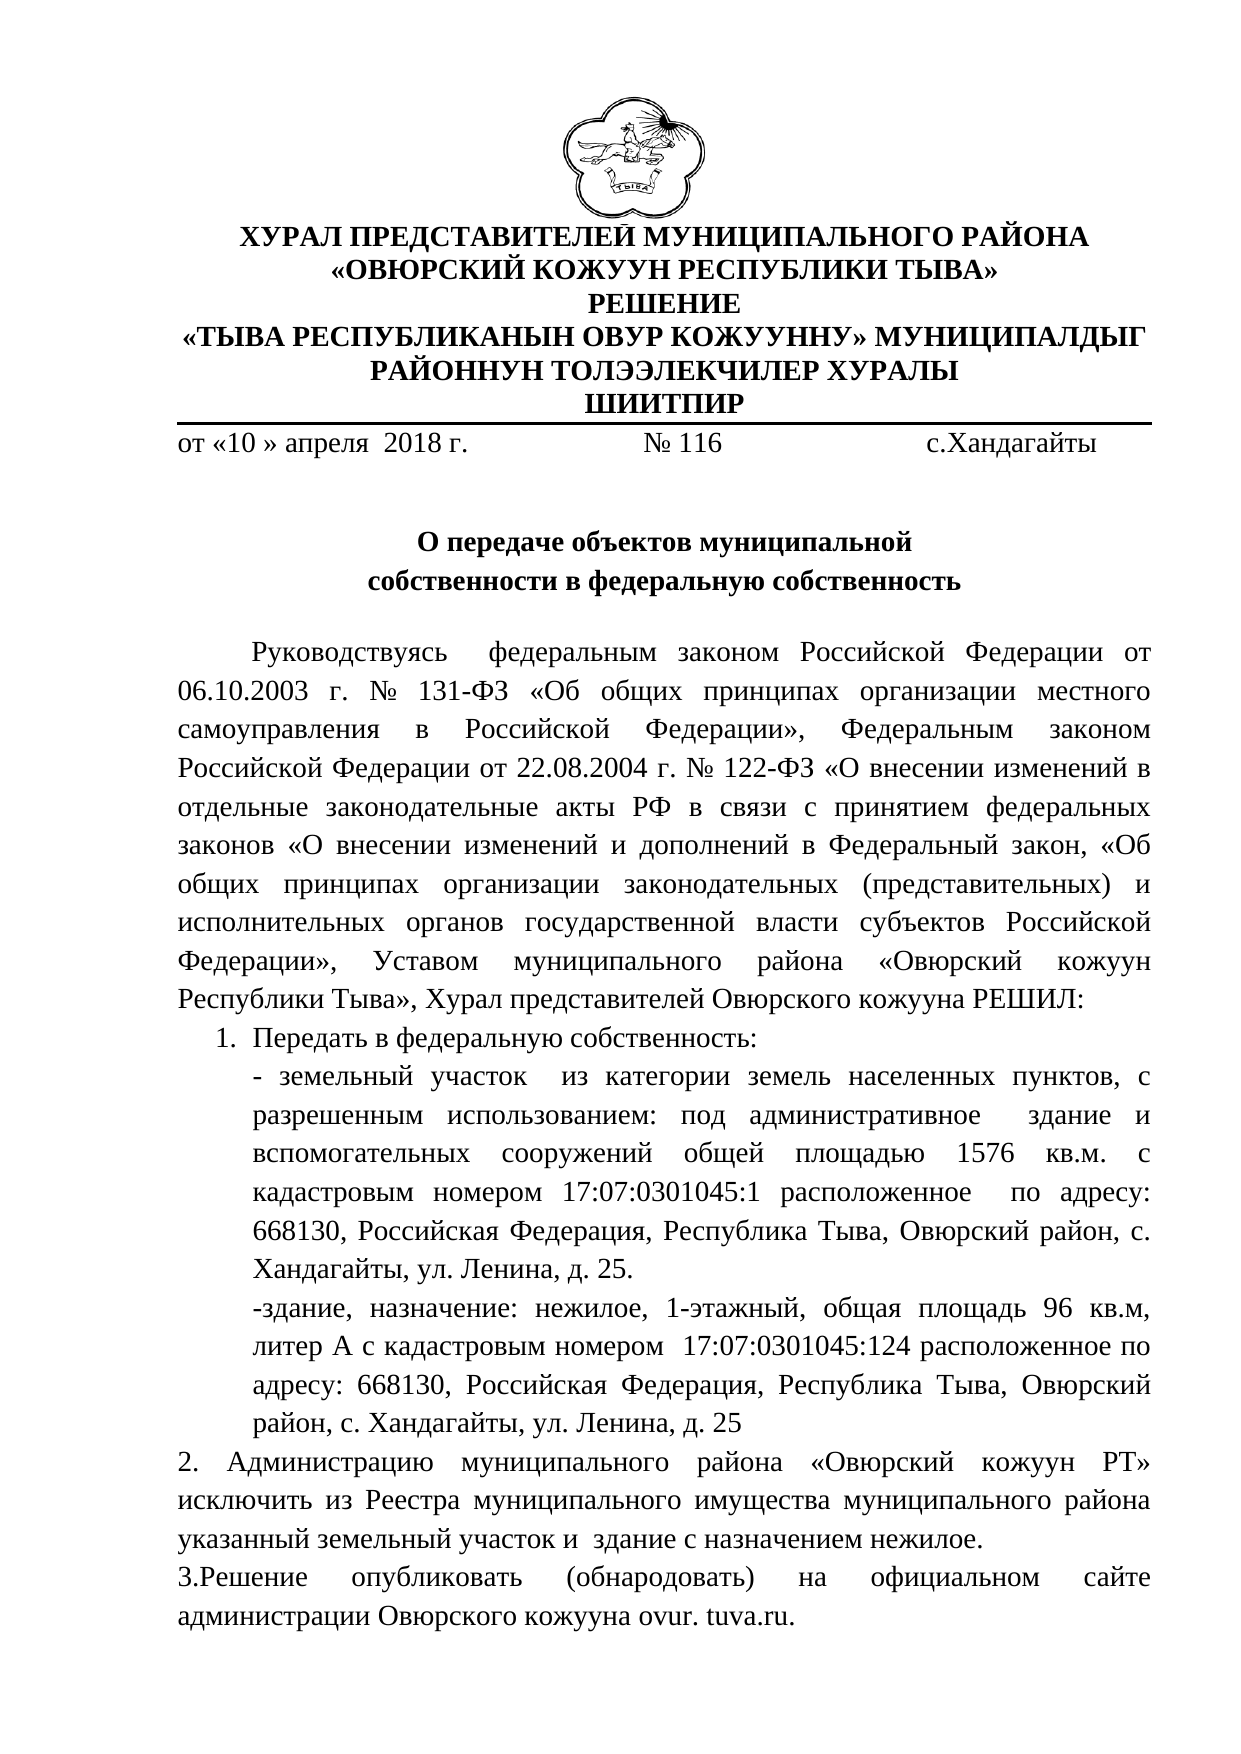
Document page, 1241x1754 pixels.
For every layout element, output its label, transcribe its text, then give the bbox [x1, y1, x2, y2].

text 3.Решение опубликовать (обнародовать) на официальном сайте администрации Овюрского кожууна ovur. tuva.ru. [177, 1559, 1152, 1632]
list -здание, назначение: нежилое, 1-этажный, общая площадь 96 кв.м, литер А с кадастровым номером 17:07:0301045:124 расположенное по адресу: 668130, Российская Федерация, Республика Тыва, Овюрский район, с. Хандагайты, ул. Ленина, д. 25 [252, 1290, 1152, 1439]
text от «10 » апреля 2018 г. № 116 с.Хандагайты [177, 425, 1152, 459]
text 2. Администрацию муниципального района «Овюрский кожуун РТ» исключить из Реестра муниципального имущества муниципального района указанный земельный участок и здание с назначением нежилое. [177, 1444, 1152, 1554]
text О передаче объектов муниципальной [177, 524, 1152, 558]
list Передать в федеральную собственность: [215, 1020, 1152, 1053]
text «ТЫВА РЕСПУБЛИКАНЫН ОВУР КОЖУУННУ» МУНИЦИПАЛДЫГ РАЙОННУН ТОЛЭЭЛЕКЧИЛЕР ХУРАЛЫ [177, 319, 1152, 386]
text Руководствуясь федеральным законом Российской Федерации от 06.10.2003 г. № 131-ФЗ «Об общих принципах организации местного самоуправления в Российской Федерации», Федеральным законом Российской Федерации от 22.08.2004 г. № 122-ФЗ «О внесении изменений в отдельные законодательные акты РФ в связи с принятием федеральных законов «О внесении изменений и дополнений в Федеральный закон, «Об общих принципах организации законодательных (представительных) и исполнительных органов государственной власти субъектов Российской Федерации», Уставом муниципального района «Овюрский кожуун Республики Тыва», Хурал представителей Овюрского кожууна РЕШИЛ: [177, 634, 1152, 1015]
list - земельный участок из категории земель населенных пунктов, с разрешенным использованием: под административное здание и вспомогательных сооружений общей площадью 1576 кв.м. с кадастровым номером 17:07:0301045:1 расположенное по адресу: 668130, Российская Федерация, Республика Тыва, Овюрский район, с. Хандагайты, ул. Ленина, д. 25. [252, 1058, 1152, 1285]
text ШИИТПИР [177, 386, 1152, 422]
text РЕШЕНИЕ [177, 286, 1152, 319]
picture [553, 92, 712, 224]
text собственности в федеральную собственность [177, 563, 1152, 597]
text ХУРАЛ ПРЕДСТАВИТЕЛЕЙ МУНИЦИПАЛЬНОГО РАЙОНА «ОВЮРСКИЙ КОЖУУН РЕСПУБЛИКИ ТЫВА» [177, 219, 1152, 286]
